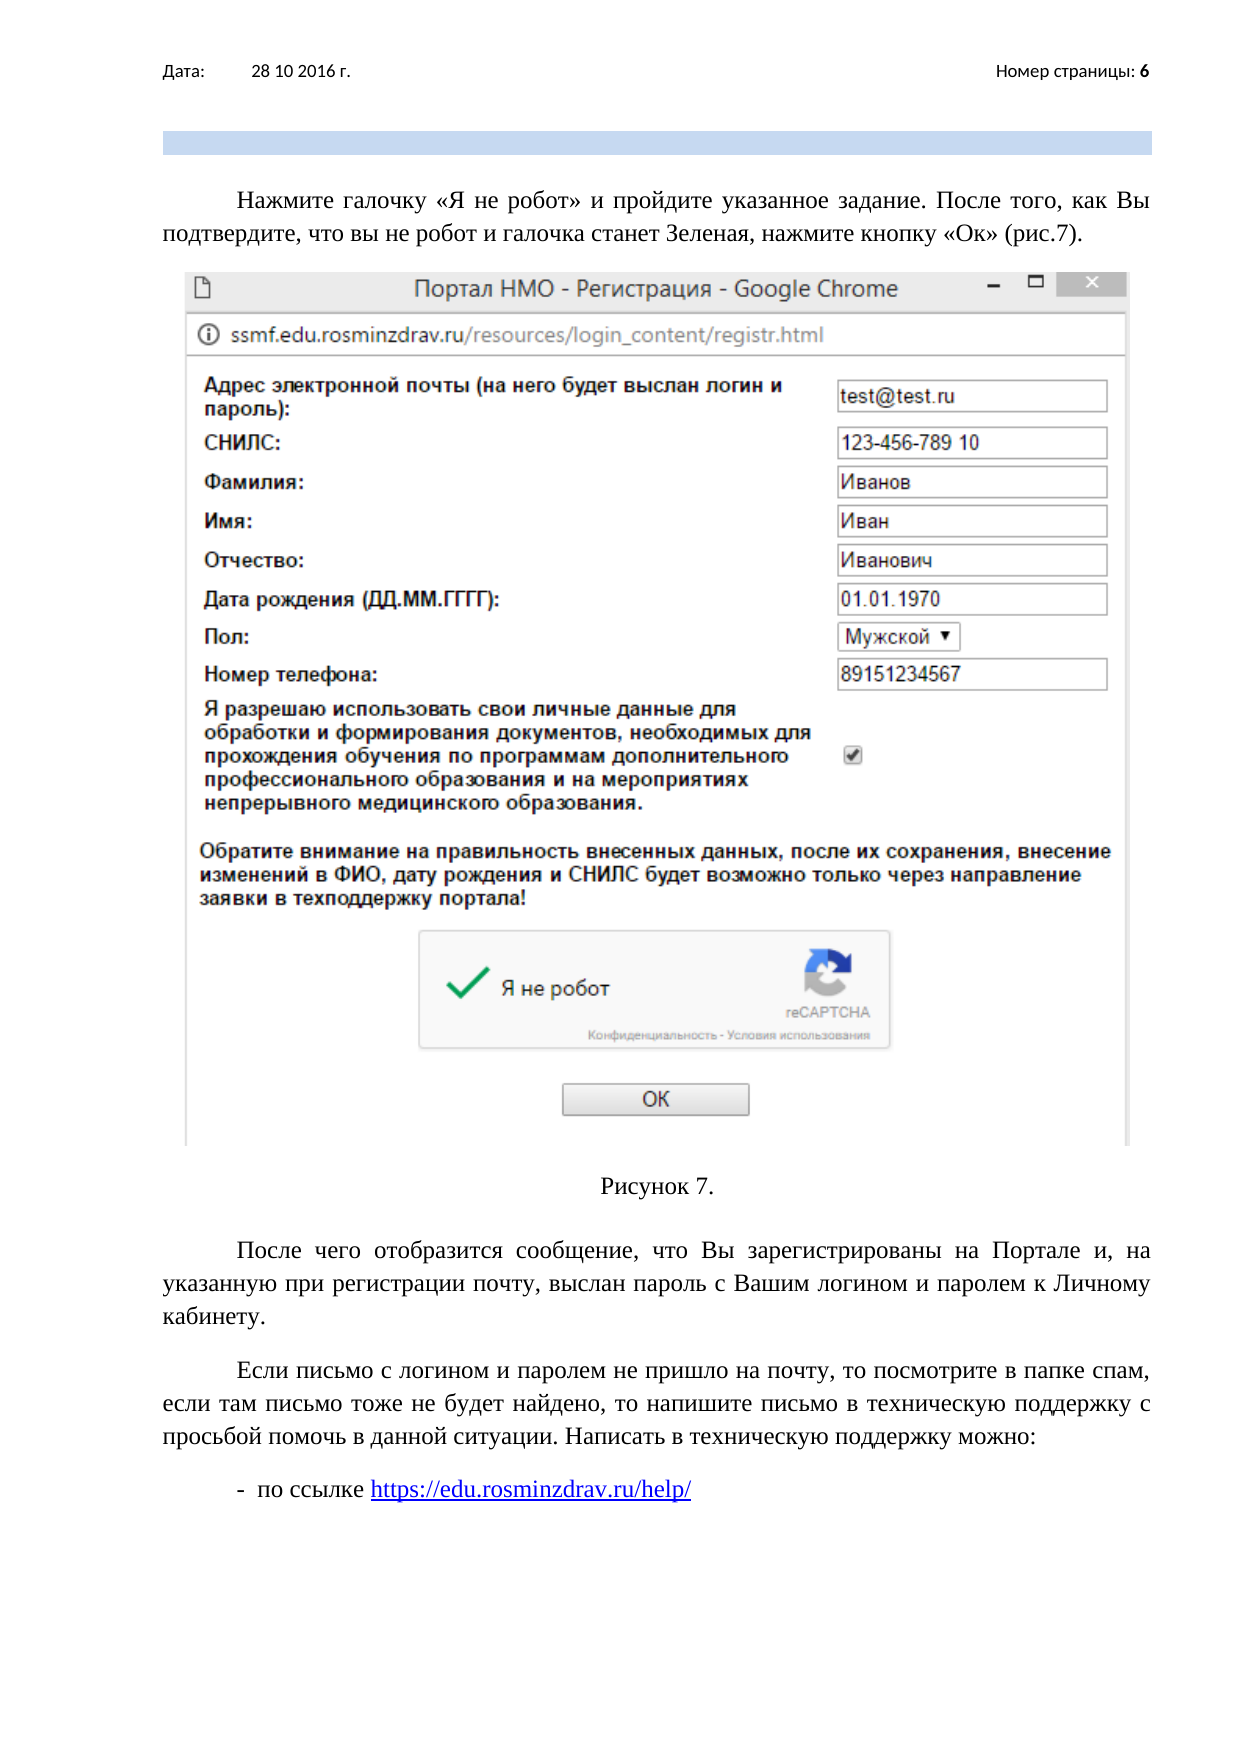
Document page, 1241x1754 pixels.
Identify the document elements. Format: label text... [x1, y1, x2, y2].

text Нажмите галочку «Я не робот» и пройдите указанное задание. После того, как Вы подтвердите, что вы не робот и галочка станет Зеленая, нажмите кнопку «Ок» (рис.7). [162, 186, 1152, 247]
text После чего отобразится сообщение, что Вы зарегистрированы на Портале и, на указанную при регистрации почту, выслан пароль с Вашим логином и паролем к Личному кабинету. [162, 1235, 1152, 1329]
picture [184, 272, 1130, 1146]
text - по ссылке https://edu.rosminzdrav.ru/help/ [162, 1474, 1152, 1503]
text Рисунок 7. [162, 1171, 1152, 1199]
text Если письмо с логином и паролем не пришло на почту, то посмотрите в папке спам, если там письмо тоже не будет найдено, то напишите письмо в техническую поддержку с просьбой помочь в данной ситуации. Написать в техническую поддержку можно: [162, 1355, 1152, 1449]
